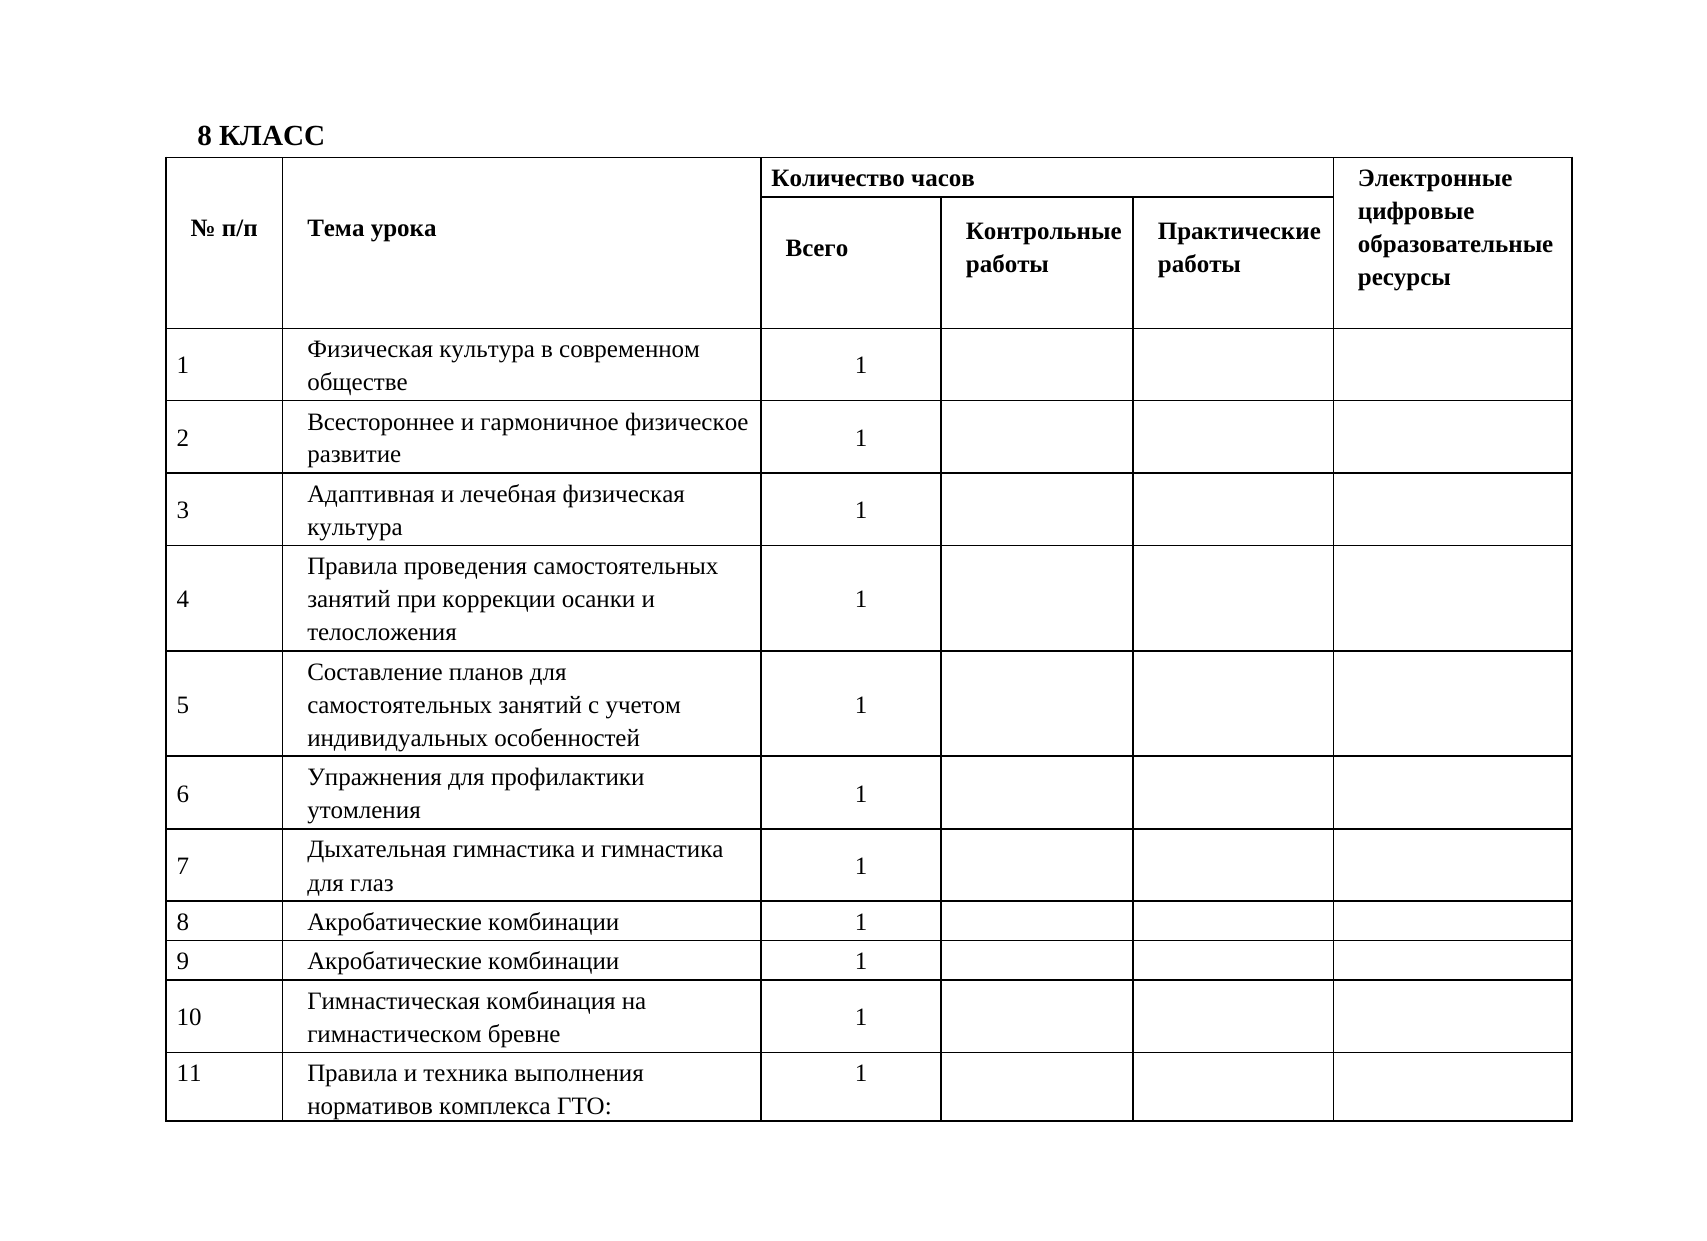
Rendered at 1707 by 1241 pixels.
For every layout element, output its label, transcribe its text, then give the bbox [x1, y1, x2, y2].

table_cell [942, 546, 1132, 650]
table_cell 4 [167, 546, 282, 650]
table_cell 1 [762, 981, 940, 1051]
table_cell [1334, 1053, 1571, 1120]
table_cell Правила проведения самостоятельных занятий при коррекции осанки и телосложения [283, 546, 760, 650]
table_cell [942, 830, 1132, 900]
table_cell Всего [762, 198, 940, 327]
table_cell 1 [762, 652, 940, 755]
table_cell Составление планов для самостоятельных занятий с учетом индивидуальных особенностей [283, 652, 760, 755]
table_cell 11 [167, 1053, 282, 1120]
table_cell [1334, 830, 1571, 900]
table_cell [942, 329, 1132, 400]
table_cell [1134, 902, 1333, 939]
table_cell 1 [762, 941, 940, 979]
table_header Электронные цифровые образовательные ресурсы [1334, 158, 1571, 327]
table_cell [1334, 329, 1571, 400]
text 8 КЛАСС [190, 118, 1618, 152]
table_cell [1334, 757, 1571, 828]
table_cell [1334, 401, 1571, 472]
table_cell [1334, 474, 1571, 544]
table_cell [1334, 546, 1571, 650]
table_cell Контрольные работы [942, 198, 1132, 327]
table_cell [942, 652, 1132, 755]
table_cell [1134, 1053, 1333, 1120]
table_cell 1 [762, 329, 940, 400]
table_cell [1334, 981, 1571, 1051]
table_header № п/п [167, 158, 282, 327]
table_cell [942, 1053, 1132, 1120]
table_cell [1334, 652, 1571, 755]
table_cell 1 [762, 474, 940, 544]
table_cell 1 [762, 546, 940, 650]
table_cell 5 [167, 652, 282, 755]
table_cell [942, 757, 1132, 828]
table_cell Практические работы [1134, 198, 1333, 327]
table_cell [942, 941, 1132, 979]
table_cell [1134, 652, 1333, 755]
table_cell [1134, 401, 1333, 472]
table_cell Упражнения для профилактики утомления [283, 757, 760, 828]
table_cell 6 [167, 757, 282, 828]
table_cell 1 [762, 902, 940, 939]
table_cell Дыхательная гимнастика и гимнастика для глаз [283, 830, 760, 900]
table_cell [1334, 902, 1571, 939]
table_cell [1134, 546, 1333, 650]
table_cell 1 [762, 830, 940, 900]
table_cell Всестороннее и гармоничное физическое развитие [283, 401, 760, 472]
table_cell 3 [167, 474, 282, 544]
table_cell Гимнастическая комбинация на гимнастическом бревне [283, 981, 760, 1051]
table_cell 1 [762, 1053, 940, 1120]
table_cell Акробатические комбинации [283, 941, 760, 979]
table_header Тема урока [283, 158, 760, 327]
table_cell [942, 474, 1132, 544]
table_cell [1134, 329, 1333, 400]
table_cell [1134, 941, 1333, 979]
table_cell 2 [167, 401, 282, 472]
table_cell 1 [762, 401, 940, 472]
table_cell Акробатические комбинации [283, 902, 760, 939]
table_cell Физическая культура в современном обществе [283, 329, 760, 400]
table_header Количество часов [762, 158, 1333, 196]
table_cell 8 [167, 902, 282, 939]
table_cell Адаптивная и лечебная физическая культура [283, 474, 760, 544]
table_cell [1134, 830, 1333, 900]
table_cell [283, 1053, 760, 1120]
table_cell [942, 401, 1132, 472]
table_cell [942, 981, 1132, 1051]
table_cell 9 [167, 941, 282, 979]
table_cell [942, 902, 1132, 939]
table_cell [1134, 981, 1333, 1051]
table_cell [1134, 474, 1333, 544]
table_cell 1 [762, 757, 940, 828]
table_cell 1 [167, 329, 282, 400]
table_cell [1334, 941, 1571, 979]
table_cell 10 [167, 981, 282, 1051]
table_cell [1134, 757, 1333, 828]
table_cell 7 [167, 830, 282, 900]
